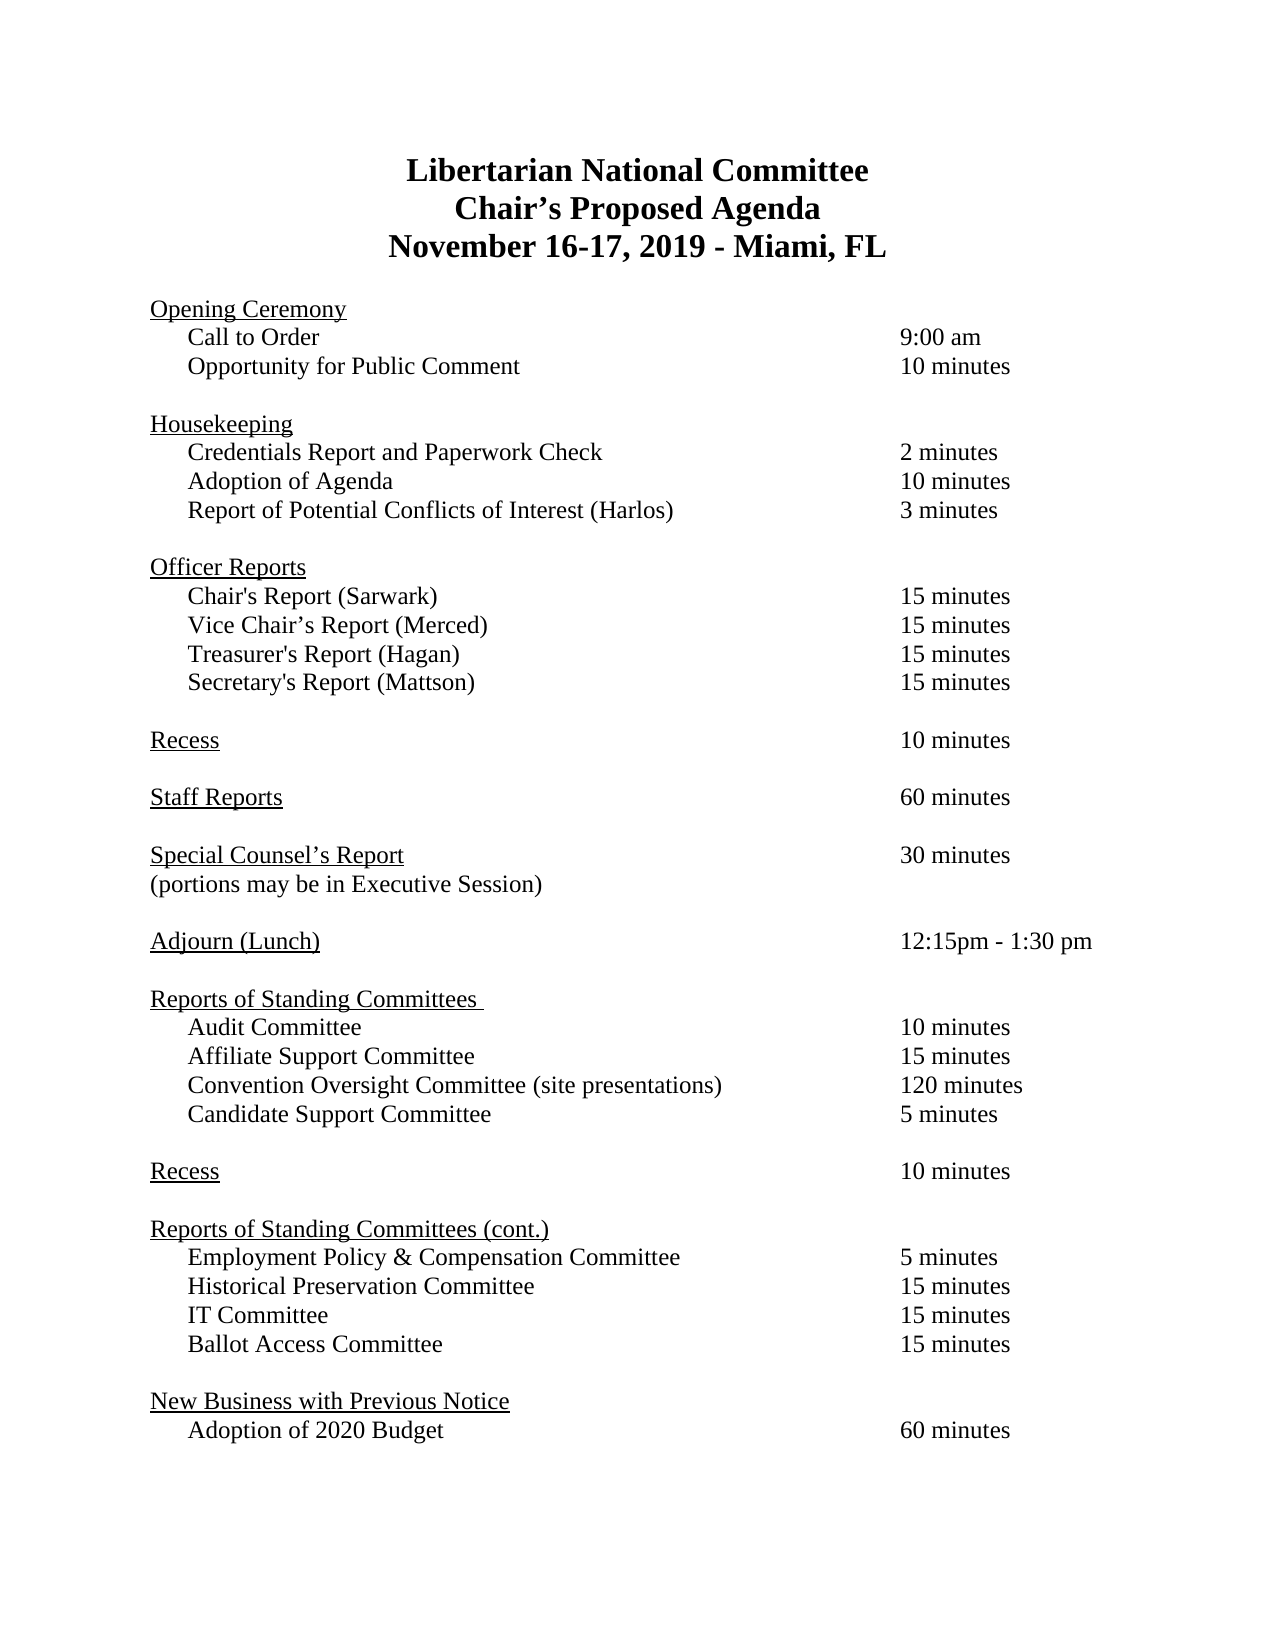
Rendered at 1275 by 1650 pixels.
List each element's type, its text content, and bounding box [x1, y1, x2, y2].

text Affiliate Support Committee 15 minutes [150, 1041, 1125, 1070]
text Candidate Support Committee 5 minutes [150, 1099, 1125, 1127]
text Opening Ceremony [150, 294, 1125, 322]
text Employment Policy & Compensation Committee 5 minutes [150, 1242, 1125, 1271]
text New Business with Previous Notice [150, 1386, 1125, 1415]
text Reports of Standing Committees (cont.) [150, 1214, 1125, 1242]
text Libertarian National Committee [150, 150, 1125, 188]
text Ballot Access Committee 15 minutes [150, 1329, 1125, 1357]
text Adjourn (Lunch) 12:15pm - 1:30 pm [150, 926, 1125, 955]
text Chair's Report (Sarwark) 15 minutes [150, 581, 1125, 610]
text Opportunity for Public Comment 10 minutes [150, 351, 1125, 380]
text November 16-17, 2019 - Miami, FL [150, 227, 1125, 265]
text Adoption of 2020 Budget 60 minutes [150, 1415, 1125, 1444]
text Call to Order 9:00 am [150, 322, 1125, 351]
text Credentials Report and Paperwork Check 2 minutes [150, 437, 1125, 466]
text Convention Oversight Committee (site presentations) 120 minutes [150, 1070, 1125, 1099]
text Audit Committee 10 minutes [150, 1012, 1125, 1041]
text Historical Preservation Committee 15 minutes [150, 1271, 1125, 1300]
text Recess 10 minutes [150, 1156, 1125, 1185]
text Officer Reports [150, 552, 1125, 581]
text Special Counsel’s Report 30 minutes [150, 840, 1125, 869]
text Adoption of Agenda 10 minutes [150, 466, 1125, 495]
text IT Committee 15 minutes [150, 1300, 1125, 1329]
text Secretary's Report (Mattson) 15 minutes [150, 667, 1125, 696]
text (portions may be in Executive Session) [150, 869, 1125, 897]
text Chair’s Proposed Agenda [150, 188, 1125, 227]
text Treasurer's Report (Hagan) 15 minutes [150, 639, 1125, 667]
text Report of Potential Conflicts of Interest (Harlos) 3 minutes [150, 495, 1125, 524]
text Recess 10 minutes [150, 725, 1125, 754]
text Reports of Standing Committees [150, 984, 1125, 1012]
text Staff Reports 60 minutes [150, 782, 1125, 811]
text Housekeeping [150, 409, 1125, 437]
text Vice Chair’s Report (Merced) 15 minutes [150, 610, 1125, 639]
